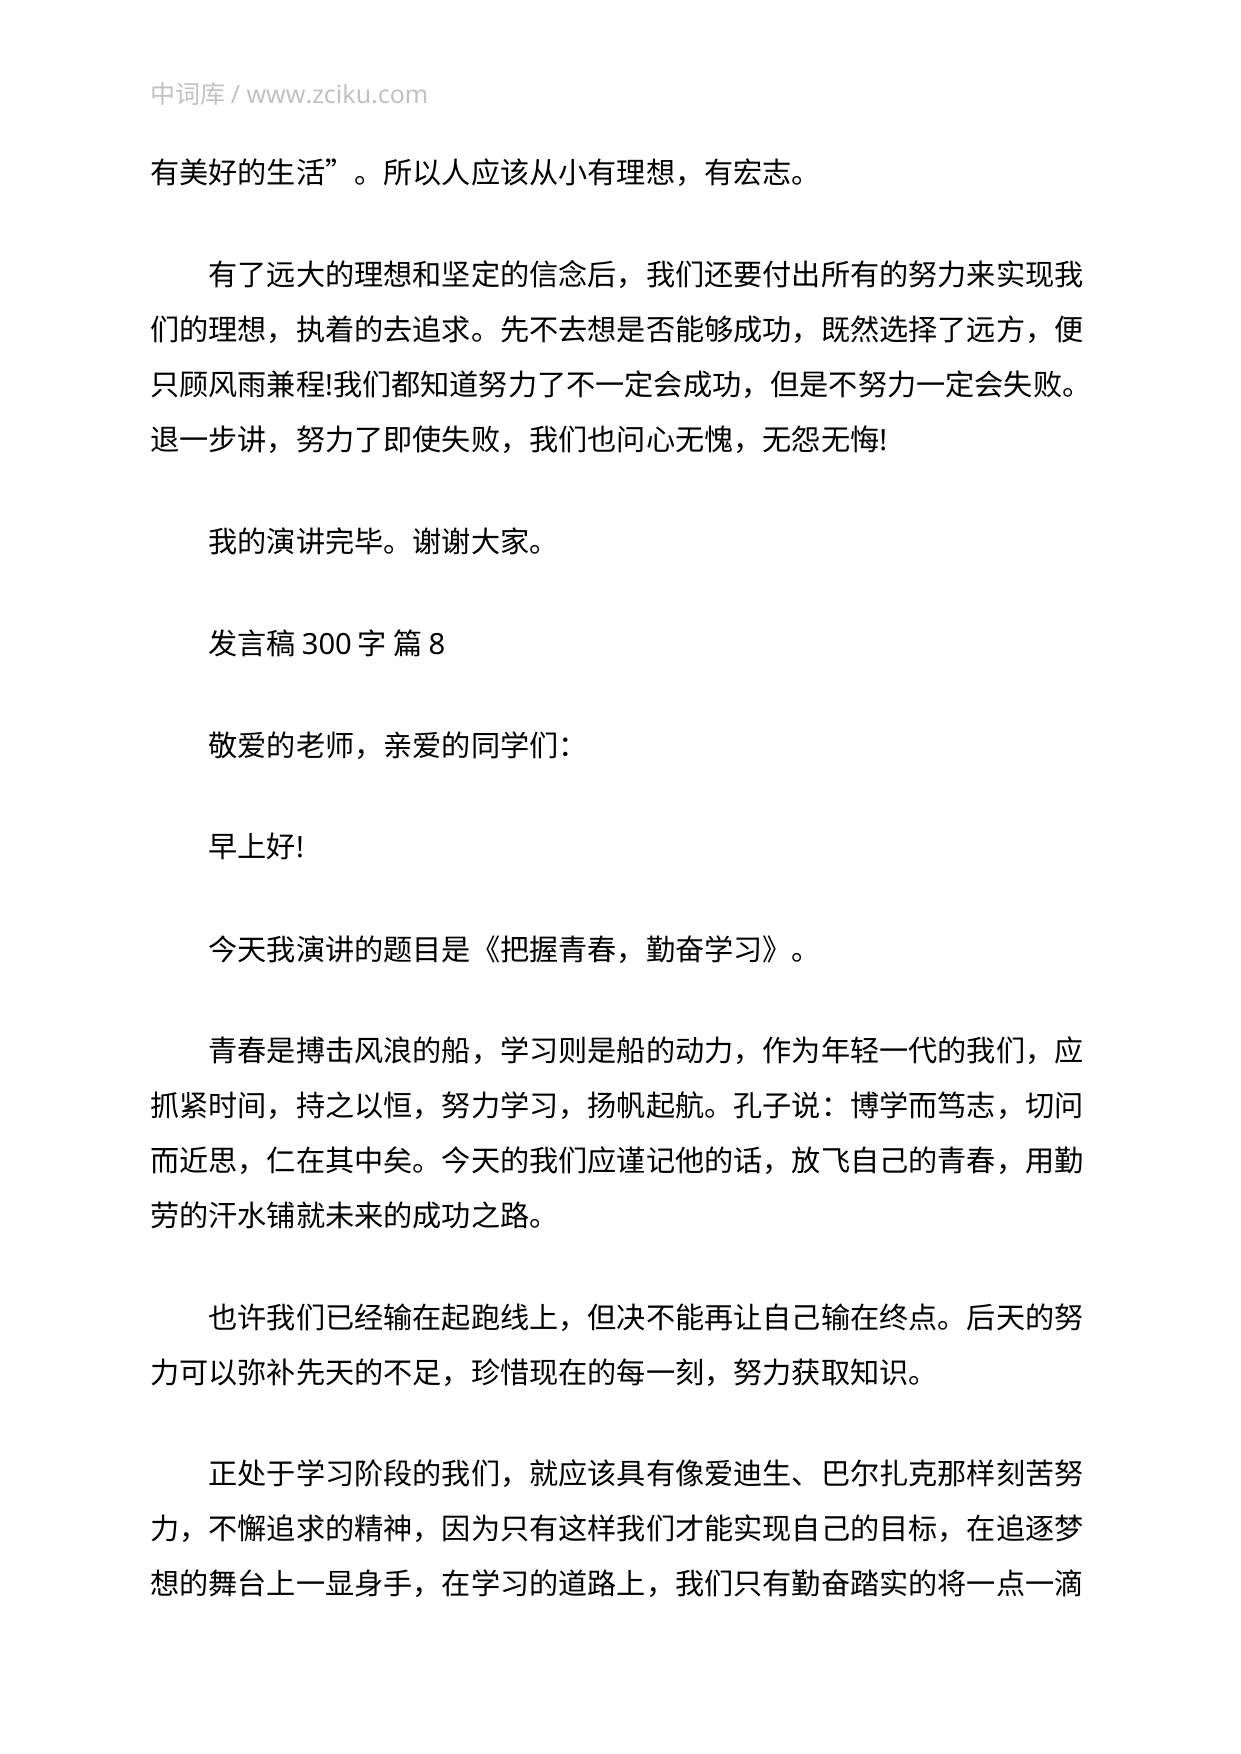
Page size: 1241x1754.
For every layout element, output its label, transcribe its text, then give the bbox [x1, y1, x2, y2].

text 早上好! [150, 824, 1090, 866]
text 青春是搏击风浪的船，学习则是船的动力，作为年轻一代的我们，应抓紧时间，持之以恒，努力学习，扬帆起航。孔子说：博学而笃志，切问而近思，仁在其中矣。今天的我们应谨记他的话，放飞自己的青春，用勤劳的汗水铺就未来的成功之路。 [150, 1028, 1090, 1235]
text 今天我演讲的题目是《把握青春，勤奋学习》。 [150, 926, 1090, 968]
text 有了远大的理想和坚定的信念后，我们还要付出所有的努力来实现我们的理想，执着的去追求。先不去想是否能够成功，既然选择了远方，便只顾风雨兼程!我们都知道努力了不一定会成功，但是不努力一定会失败。退一步讲，努力了即使失败，我们也问心无愧，无怨无悔! [150, 252, 1090, 459]
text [150, 1451, 1090, 1603]
text 也许我们已经输在起跑线上，但决不能再让自己输在终点。后天的努力可以弥补先天的不足，珍惜现在的每一刻，努力获取知识。 [150, 1294, 1090, 1391]
text 敬爱的老师，亲爱的同学们： [150, 722, 1090, 764]
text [150, 150, 1090, 192]
text 发言稿300字 篇8 [150, 620, 1090, 663]
text 我的演讲完毕。谢谢大家。 [150, 518, 1090, 561]
